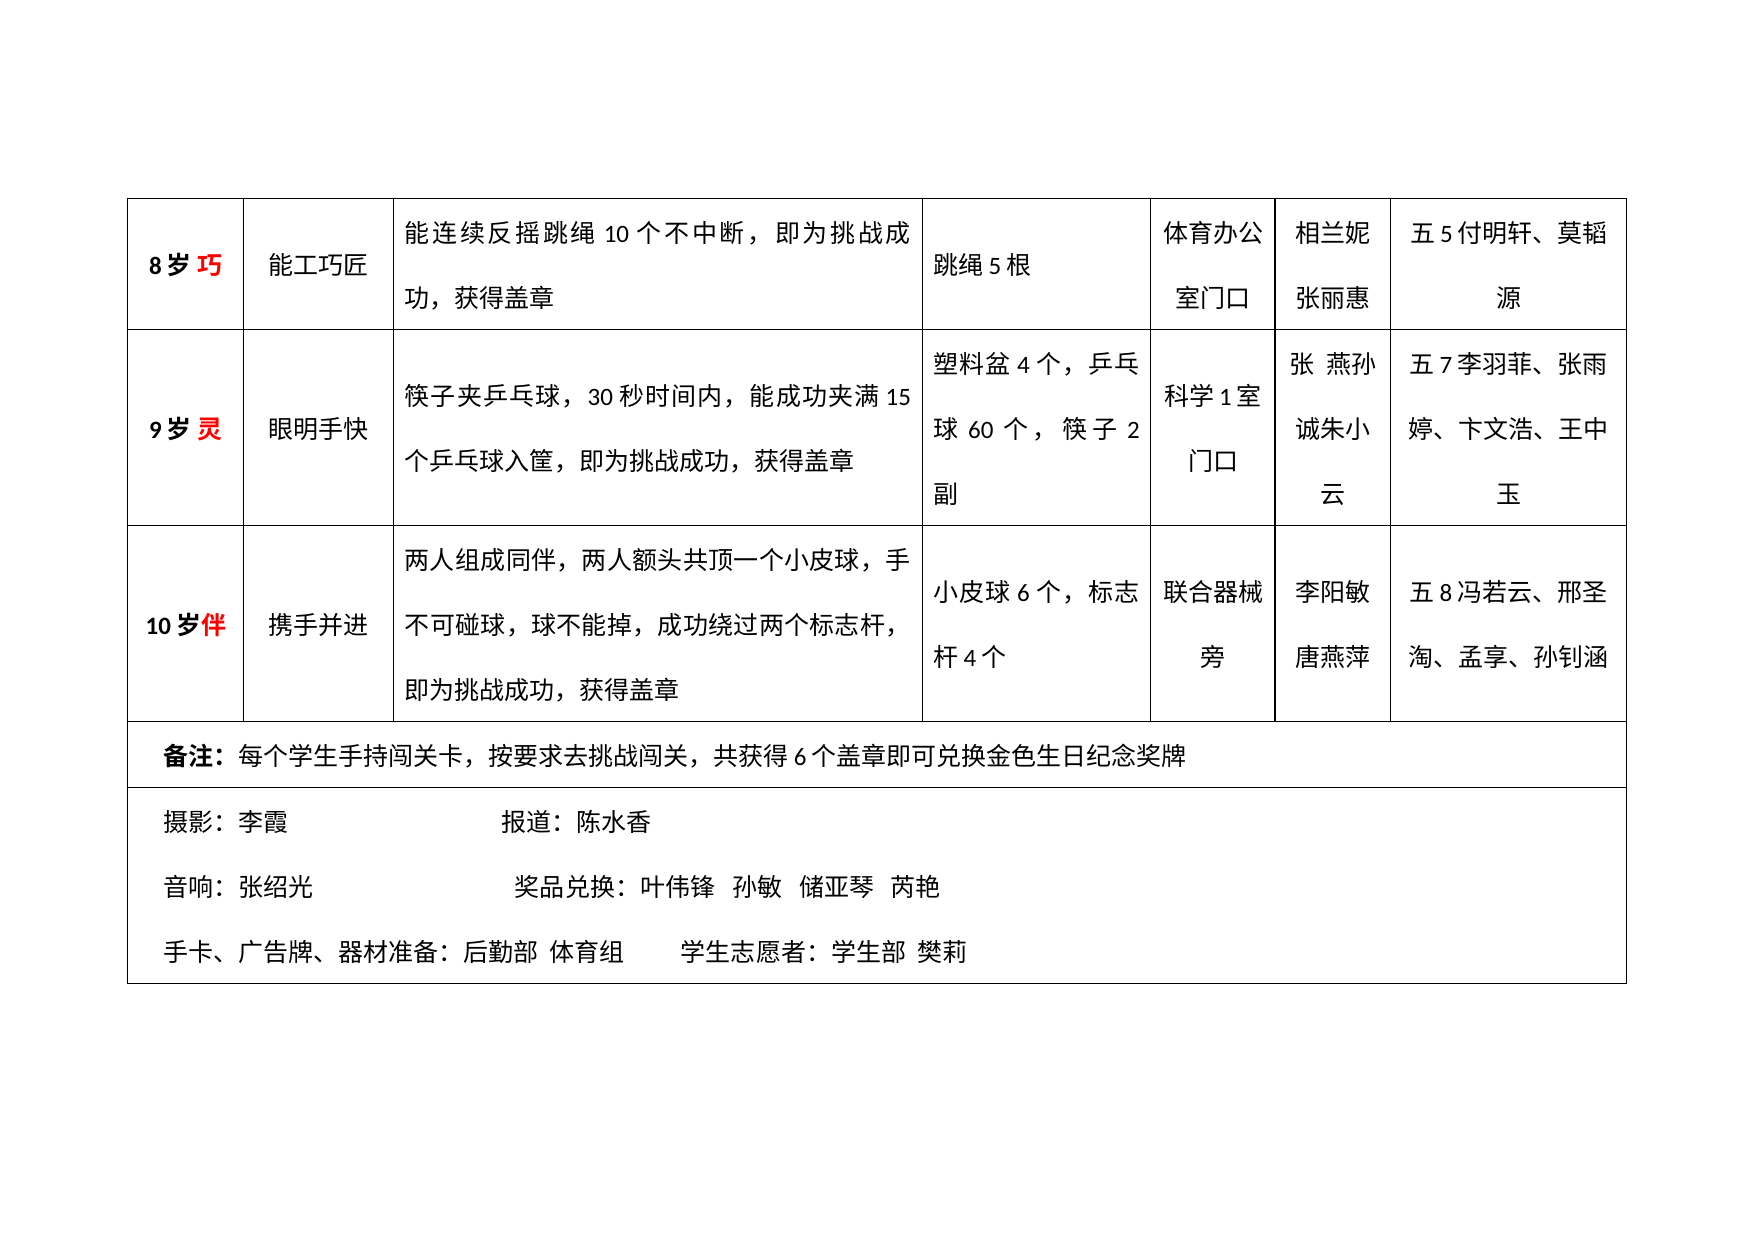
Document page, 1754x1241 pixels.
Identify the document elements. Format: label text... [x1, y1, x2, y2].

table_cell 两人组成同伴，两人额头共顶一个小皮球，手不可碰球，球不能掉，成功绕过两个标志杆，即为挑战成功，获得盖章 [394, 526, 922, 721]
table_cell 联合器械旁 [1151, 526, 1274, 721]
table_cell 五7 李羽菲、张雨婷、卞文浩、王中玉 [1391, 330, 1626, 525]
table_cell 体育办公室门口 [1151, 199, 1274, 329]
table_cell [128, 788, 1626, 983]
table_cell 能工巧匠 [244, 199, 393, 329]
table_cell 跳绳5根 [923, 199, 1150, 329]
table_cell 备注：每个学生手持闯关卡，按要求去挑战闯关，共获得6个盖章即可兑换金色生日纪念奖牌 [128, 722, 1626, 787]
table_cell 8岁 巧 [128, 199, 243, 329]
table_cell 小皮球6个，标志杆4个 [923, 526, 1150, 721]
table_cell 眼明手快 [244, 330, 393, 525]
table_cell 五5付明轩、莫韬源 [1391, 199, 1626, 329]
table_cell 塑料盆4个，乒乓球60个，筷子2副 [923, 330, 1150, 525]
table_cell 10岁伴 [128, 526, 243, 721]
table_cell 五8 冯若云、邢圣淘、孟享、孙钊涵 [1391, 526, 1626, 721]
table_cell 张 燕孙 诚朱小云 [1276, 330, 1390, 525]
table_cell 9岁 灵 [128, 330, 243, 525]
table_cell 携手并进 [244, 526, 393, 721]
table_cell 科学1室门口 [1151, 330, 1274, 525]
table_cell 李阳敏唐燕萍 [1276, 526, 1390, 721]
table_cell 筷子夹乒乓球，30秒时间内，能成功夹满15个乒乓球入筐，即为挑战成功，获得盖章 [394, 330, 922, 525]
table_cell 相兰妮张丽惠 [1276, 199, 1390, 329]
table_cell 能连续反摇跳绳10个不中断，即为挑战成功，获得盖章 [394, 199, 922, 329]
